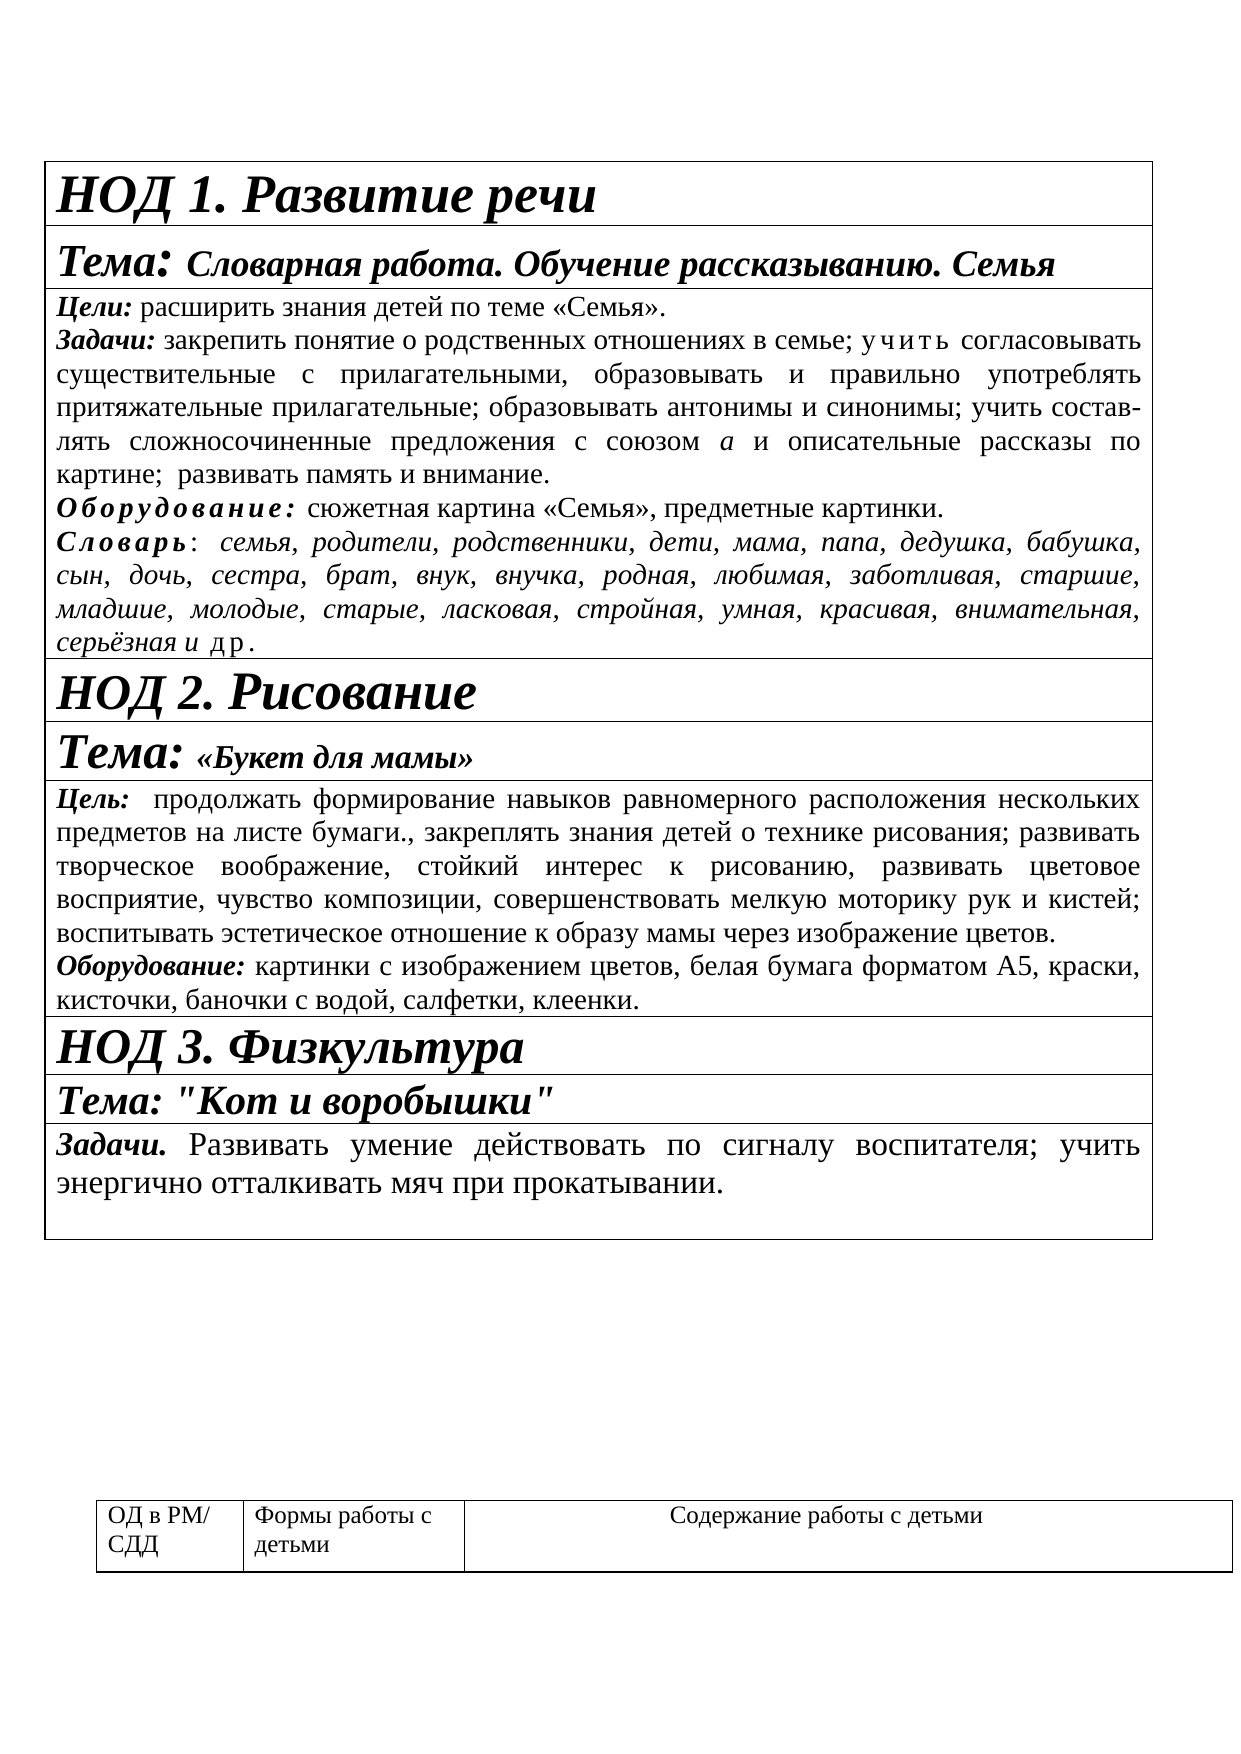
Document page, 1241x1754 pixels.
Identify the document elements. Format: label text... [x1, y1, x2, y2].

table_header Содержание работы с детьми [465, 1501, 1232, 1571]
table_header Формы работы с детьми [244, 1501, 464, 1571]
table_cell Цель: продолжать формирование навыков равномерного расположения нескольких предметов на листе бумаги., закреплять знания детей о технике рисования; развивать творческое воображение, стойкий интерес к рисованию, развивать цветовое восприятие, чувство композиции, совершенствовать мелкую моторику рук и кистей; воспитывать эстетическое отношение к образу мамы через изображение цветов. Оборудование: картинки с изображением цветов, белая бумага форматом А5, краски, кисточки, баночки с водой, салфетки, клеенки. [46, 781, 1152, 1016]
table_cell Тема: "Кот и воробышки" [46, 1075, 1152, 1123]
table_cell Задачи. Развивать умение действовать по сигналу воспитателя; учить энергично отталкивать мяч при прокатывании. [46, 1124, 1152, 1239]
table_cell НОД 3. Физкультура [46, 1017, 1152, 1074]
table_cell Тема: Словарная работа. Обучение рассказыванию. Семья [46, 226, 1152, 288]
table_cell Тема: «Букет для мамы» [46, 722, 1152, 780]
table_header ОД в РМ/ СДД [97, 1501, 243, 1571]
table_cell Цели: расширить знания детей по теме «Семья». Задачи: закрепить понятие о родственных отношениях в семье; учить согласовывать существительные с прилагательными, образовывать и правильно употреблять притяжательные прилагательные; образовывать антонимы и синонимы; учить составлять сложносочиненные предложения с союзом а и описательные рассказы по картине; развивать память и внимание. Оборудование: сюжетная картина «Семья», предметные картинки. Словарь: семья, родители, родственники, дети, мама, папа, дедушка, бабушка, сын, дочь, сестра, брат, внук, внучка, родная, любимая, заботливая, старшие, младшие, молодые, старые, ласковая, стройная, умная, красивая, внимательная, серьёзная и др. [46, 289, 1152, 658]
table_cell НОД 2. Рисование [46, 659, 1152, 721]
table_header НОД 1. Развитие речи [46, 162, 1152, 224]
